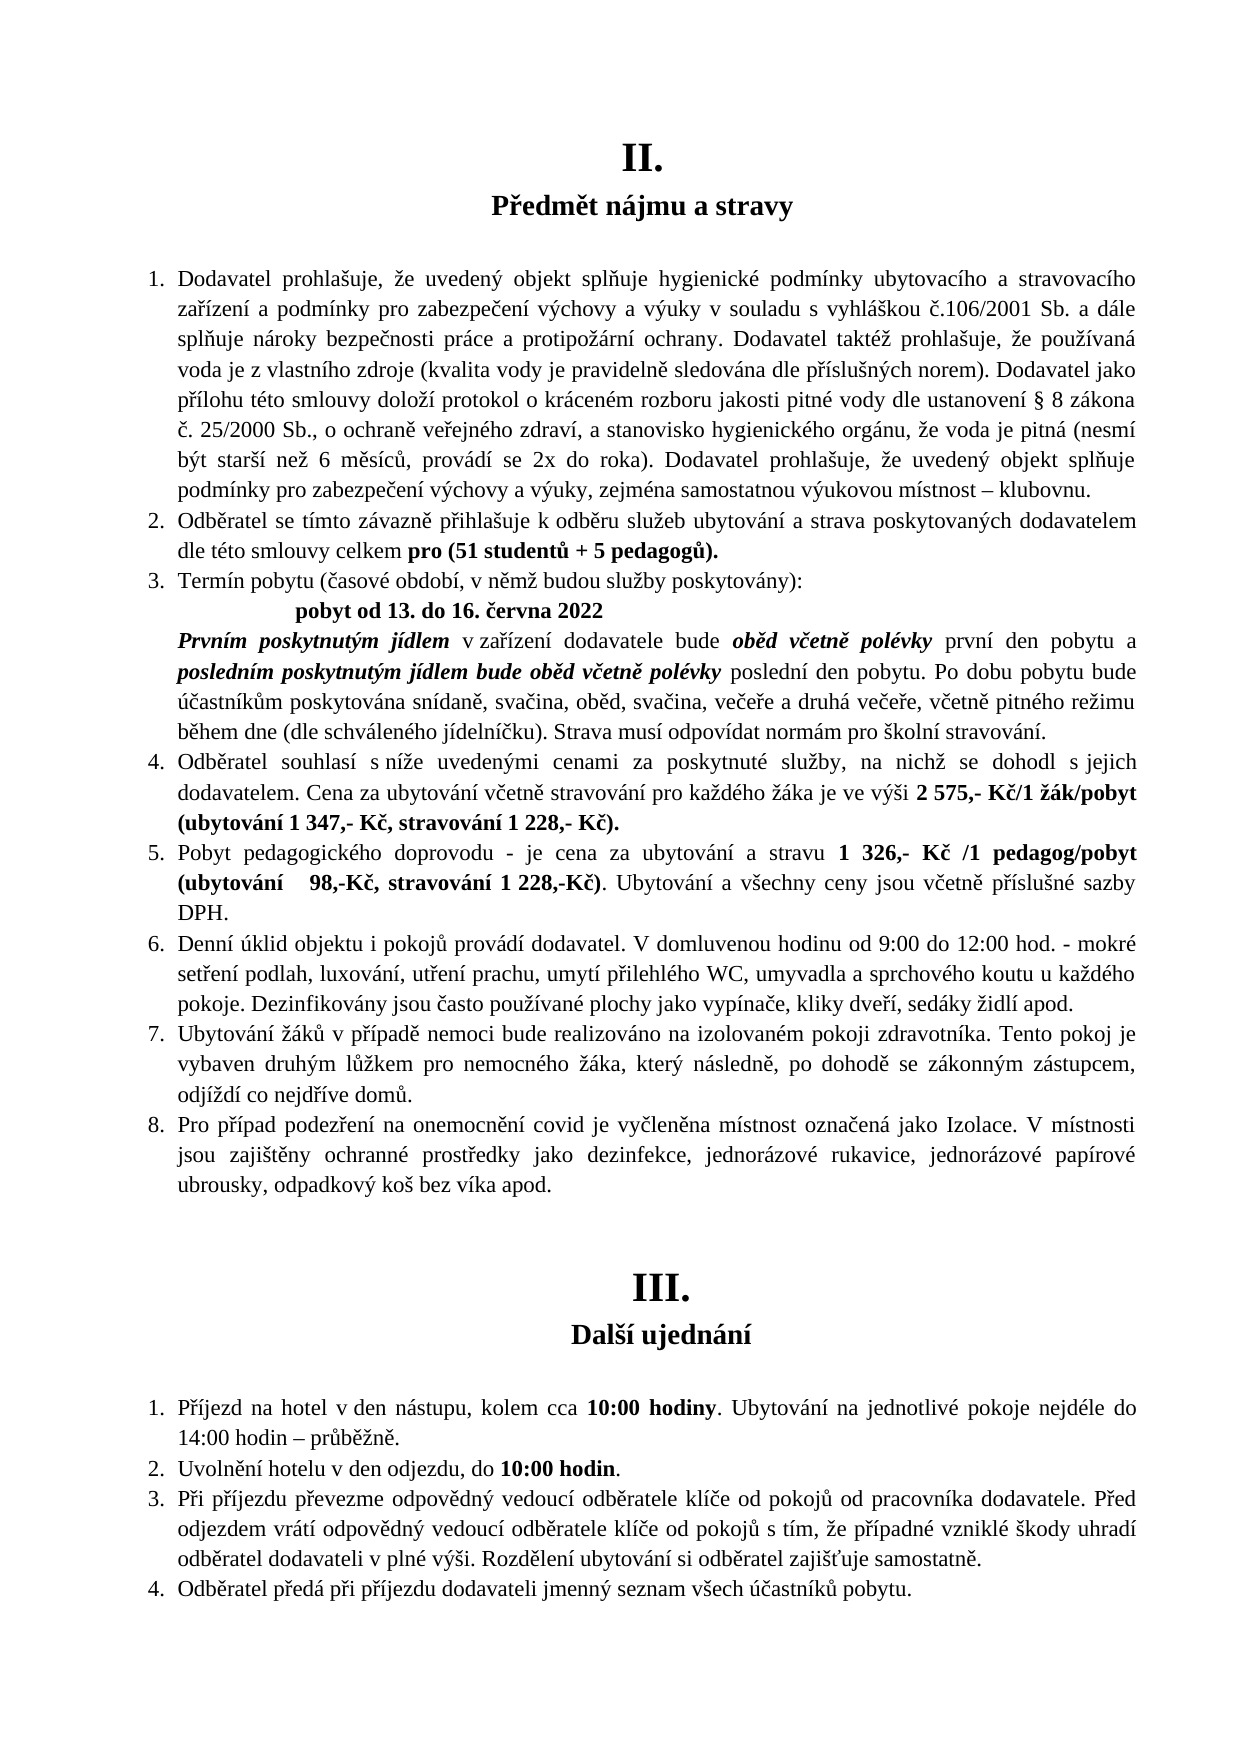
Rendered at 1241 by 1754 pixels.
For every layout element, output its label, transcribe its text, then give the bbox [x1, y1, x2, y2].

text II. [148, 133, 1137, 181]
list Pobyt pedagogického doprovodu - je cena za ubytování a stravu 1 326,- Kč /1 pedagog/pobyt (ubytování 98,-Kč, stravování 1 228,-Kč). Ubytování a všechny ceny jsou včetně příslušné sazby DPH. [148, 839, 1137, 926]
list pobyt od 13. do 16. června 2022 [251, 597, 1137, 624]
list Ubytování žáků v případě nemoci bude realizováno na izolovaném pokoji zdravotníka. Tento pokoj je vybaven druhým lůžkem pro nemocného žáka, který následně, po dohodě se zákonným zástupcem, odjíždí co nejdříve domů. [148, 1020, 1137, 1107]
list Při příjezdu převezme odpovědný vedoucí odběratele klíče od pokojů od pracovníka dodavatele. Před odjezdem vrátí odpovědný vedoucí odběratele klíče od pokojů s tím, že případné vzniklé škody uhradí odběratel dodavateli v plné výši. Rozdělení ubytování si odběratel zajišťuje samostatně. [148, 1485, 1137, 1572]
text Předmět nájmu a stravy [148, 188, 1137, 222]
text Další ujednání [185, 1317, 1137, 1351]
list Odběratel předá při příjezdu dodavateli jmenný seznam všech účastníků pobytu. [148, 1575, 1137, 1602]
list Odběratel souhlasí s níže uvedenými cenami za poskytnuté služby, na nichž se dohodl s jejich dodavatelem. Cena za ubytování včetně stravování pro každého žáka je ve výši 2 575,- Kč/1 žák/pobyt (ubytování 1 347,- Kč, stravování 1 228,- Kč). [148, 748, 1137, 835]
list Termín pobytu (časové období, v němž budou služby poskytovány): [148, 567, 1137, 593]
list Denní úklid objektu i pokojů provádí dodavatel. V domluvenou hodinu od 9:00 do 12:00 hod. - mokré setření podlah, luxování, utření prachu, umytí přilehlého WC, umyvadla a sprchového koutu u každého pokoje. Dezinfikovány jsou často používané plochy jako vypínače, kliky dveří, sedáky židlí apod. [148, 930, 1137, 1016]
text Prvním poskytnutým jídlem v zařízení dodavatele bude oběd včetně polévky první den pobytu a posledním poskytnutým jídlem bude oběd včetně polévky poslední den pobytu. Po dobu pobytu bude účastníkům poskytována snídaně, svačina, oběd, svačina, večeře a druhá večeře, včetně pitného režimu během dne (dle schváleného jídelníčku). Strava musí odpovídat normám pro školní stravování. [177, 628, 1137, 744]
list Příjezd na hotel v den nástupu, kolem cca 10:00 hodiny. Ubytování na jednotlivé pokoje nejdéle do 14:00 hodin – průběžně. [148, 1394, 1137, 1451]
list Dodavatel prohlašuje, že uvedený objekt splňuje hygienické podmínky ubytovacího a stravovacího zařízení a podmínky pro zabezpečení výchovy a výuky v souladu s vyhláškou č.106/2001 Sb. a dále splňuje nároky bezpečnosti práce a protipožární ochrany. Dodavatel taktéž prohlašuje, že používaná voda je z vlastního zdroje (kvalita vody je pravidelně sledována dle příslušných norem). Dodavatel jako přílohu této smlouvy doloží protokol o kráceném rozboru jakosti pitné vody dle ustanovení § 8 zákona č. 25/2000 Sb., o ochraně veřejného zdraví, a stanovisko hygienického orgánu, že voda je pitná (nesmí být starší než 6 měsíců, provádí se 2x do roka). Dodavatel prohlašuje, že uvedený objekt splňuje podmínky pro zabezpečení výchovy a výuky, zejména samostatnou výukovou místnost – klubovnu. [148, 265, 1137, 503]
list Pro případ podezření na onemocnění covid je vyčleněna místnost označená jako Izolace. V místnosti jsou zajištěny ochranné prostředky jako dezinfekce, jednorázové rukavice, jednorázové papírové ubrousky, odpadkový koš bez víka apod. [148, 1111, 1137, 1198]
list Odběratel se tímto závazně přihlašuje k odběru služeb ubytování a strava poskytovaných dodavatelem dle této smlouvy celkem pro (51 studentů + 5 pedagogů). [148, 507, 1137, 563]
text III. [185, 1262, 1137, 1310]
list Uvolnění hotelu v den odjezdu, do 10:00 hodin. [148, 1454, 1137, 1481]
